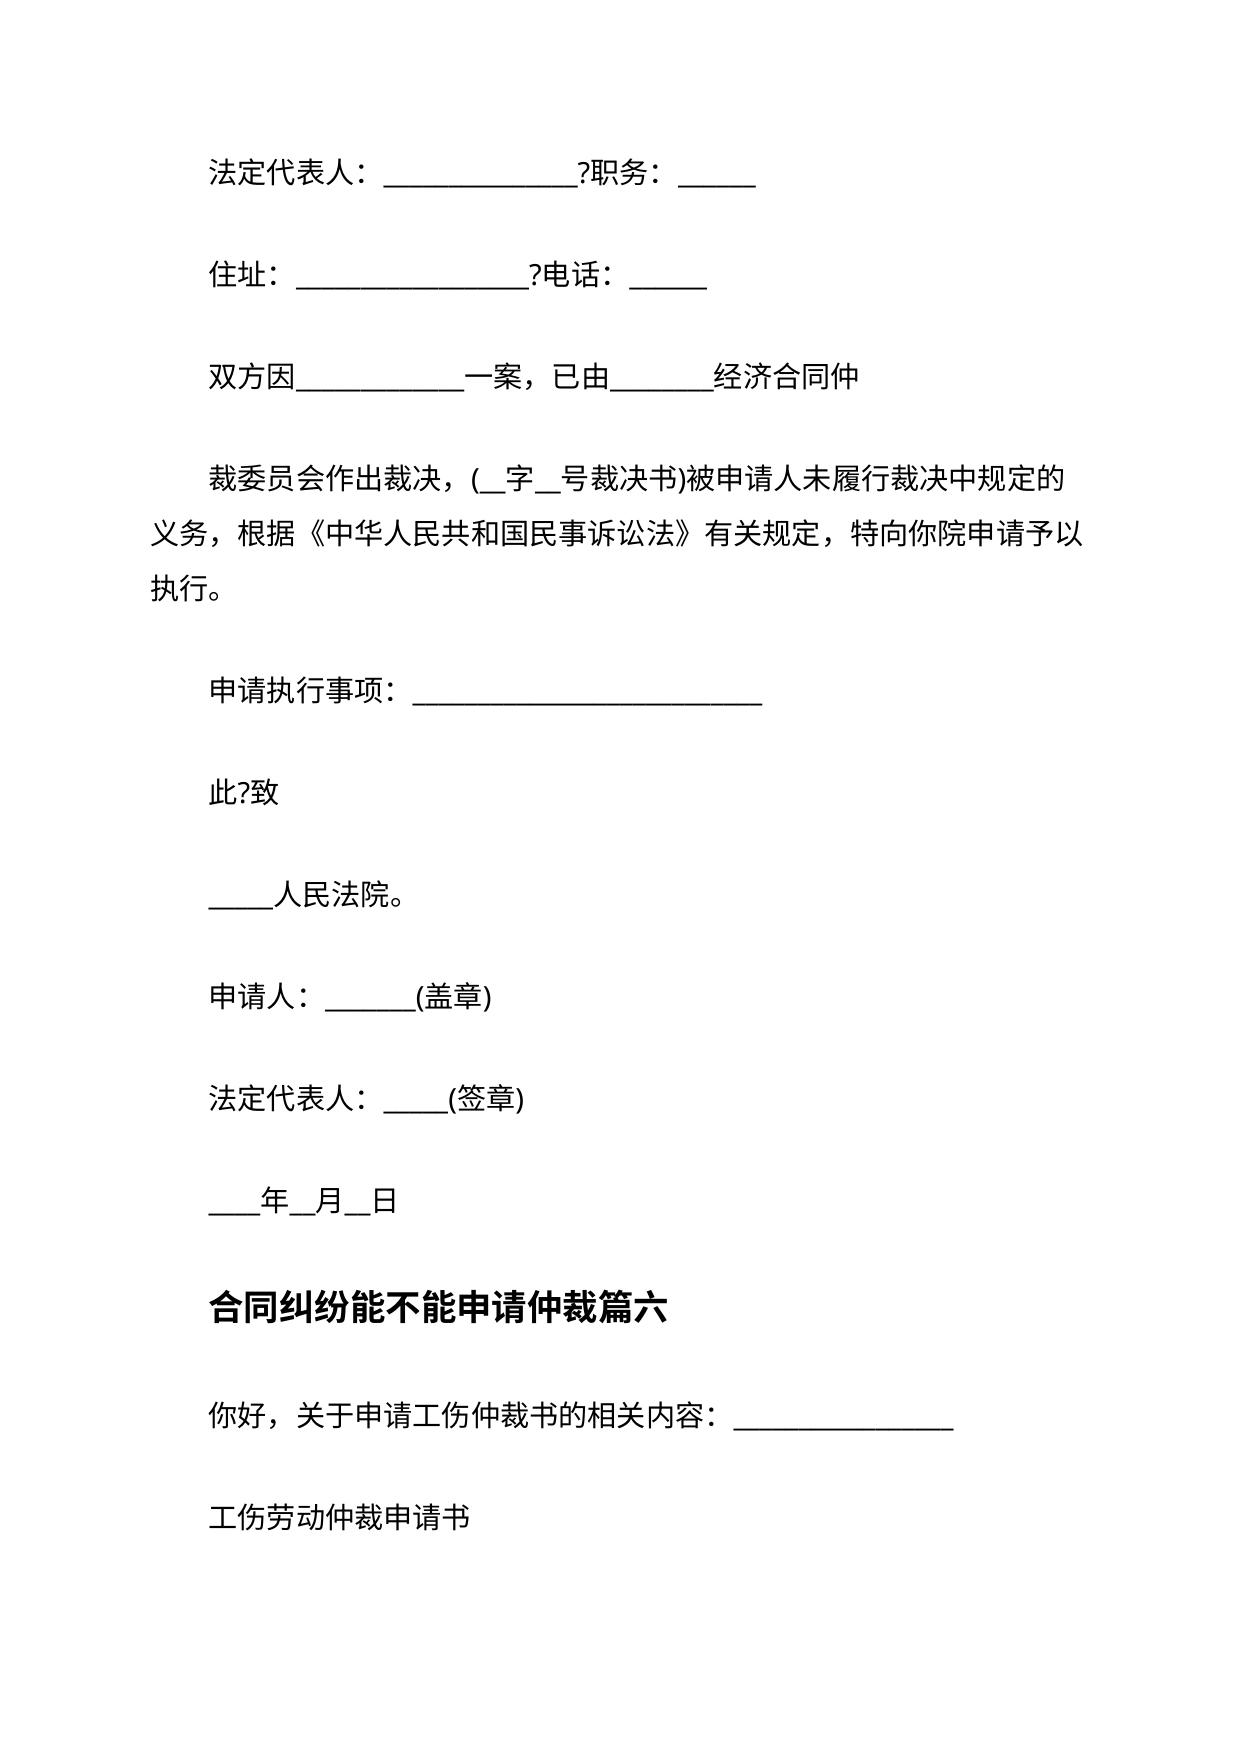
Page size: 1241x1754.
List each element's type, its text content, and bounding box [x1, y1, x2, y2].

text 你好，关于申请工伤仲裁书的相关内容：_________________ [150, 1393, 1090, 1435]
text 此?致 [150, 769, 1090, 812]
text 裁委员会作出裁决，(__字__号裁决书)被申请人未履行裁决中规定的义务，根据《中华人民共和国民事诉讼法》有关规定，特向你院申请予以执行。 [150, 456, 1090, 608]
text 住址：__________________?电话：______ [150, 252, 1090, 294]
text 合同纠纷能不能申请仲裁篇六 [150, 1279, 1090, 1331]
text _____人民法院。 [150, 872, 1090, 914]
text 申请人：_______(盖章) [150, 973, 1090, 1016]
text 法定代表人：_______________?职务：______ [150, 150, 1090, 192]
text 工伤劳动仲裁申请书 [150, 1495, 1090, 1537]
text 申请执行事项：___________________________ [150, 668, 1090, 710]
text 双方因_____________一案，已由________经济合同仲 [150, 354, 1090, 396]
text 法定代表人：_____(签章) [150, 1076, 1090, 1118]
text ____年__月__日 [150, 1177, 1090, 1220]
